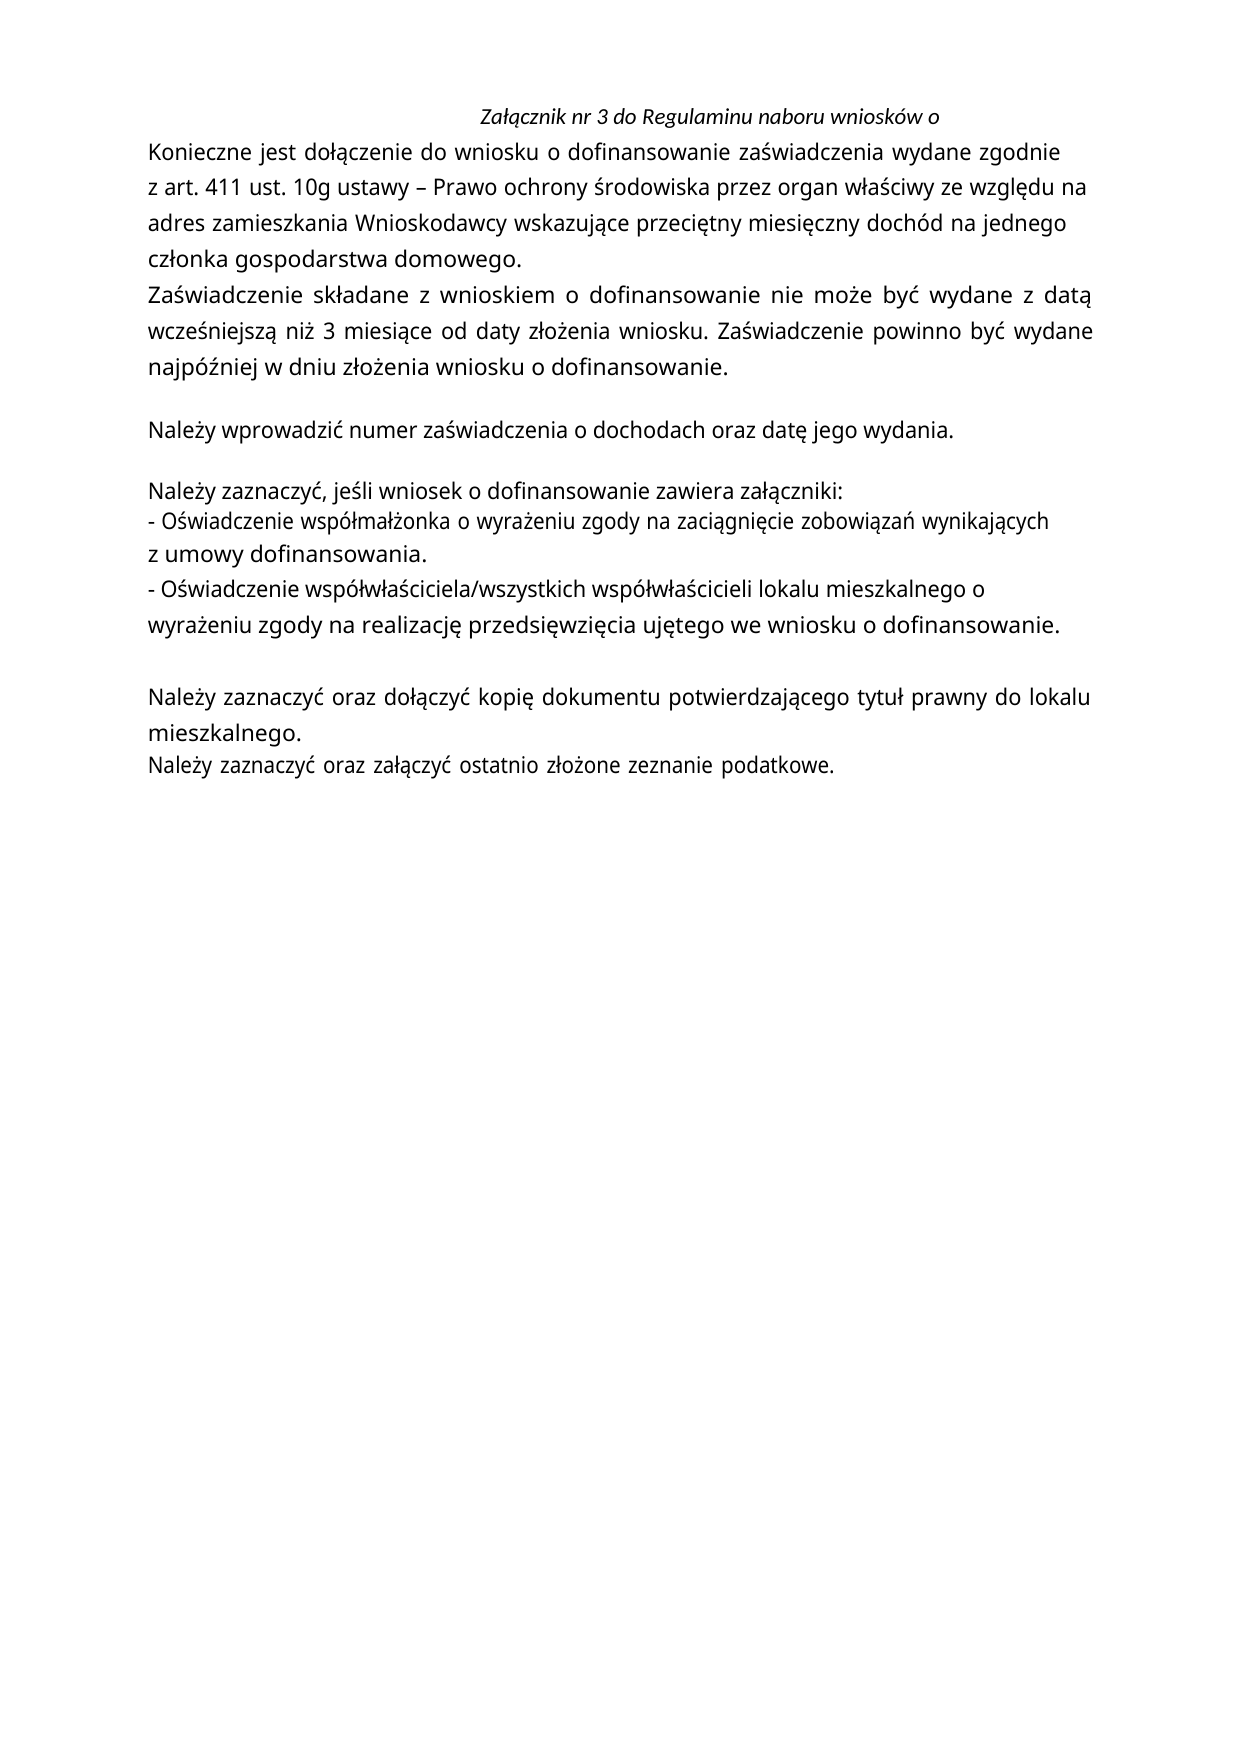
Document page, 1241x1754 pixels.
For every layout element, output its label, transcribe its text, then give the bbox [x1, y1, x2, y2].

text z art. 411 ust. 10g ustawy – Prawo ochrony środowiska przez organ właściwy ze względu na adres zamieszkania Wnioskodawcy wskazujące przeciętny miesięczny dochód na jednego członka gospodarstwa domowego. [148, 171, 1094, 274]
text Należy zaznaczyć oraz dołączyć kopię dokumentu potwierdzającego tytuł prawny do lokalu mieszkalnego. [148, 681, 1093, 748]
text Należy wprowadzić numer zaświadczenia o dochodach oraz datę jego wydania. Należy zaznaczyć, jeśli wniosek o dofinansowanie zawiera załączniki: [148, 390, 991, 511]
list Oświadczenie współmałżonka o wyrażeniu zgody na zaciągnięcie zobowiązań wynikających [148, 511, 1153, 534]
text Konieczne jest dołączenie do wniosku o dofinansowanie zaświadczenia wydane zgodnie [148, 136, 1153, 167]
text Należy zaznaczyć oraz załączyć ostatnio złożone zeznanie podatkowe. [148, 753, 1153, 779]
text z umowy dofinansowania. [148, 538, 1153, 569]
list Oświadczenie współwłaściciela/wszystkich współwłaścicieli lokalu mieszkalnego o wyrażeniu zgody na realizację przedsięwzięcia ujętego we wniosku o dofinansowanie. [148, 573, 1093, 641]
text Zaświadczenie składane z wnioskiem o dofinansowanie nie może być wydane z datą wcześniejszą niż 3 miesiące od daty złożenia wniosku. Zaświadczenie powinno być wydane najpóźniej w dniu złożenia wniosku o dofinansowanie. [148, 279, 1093, 382]
